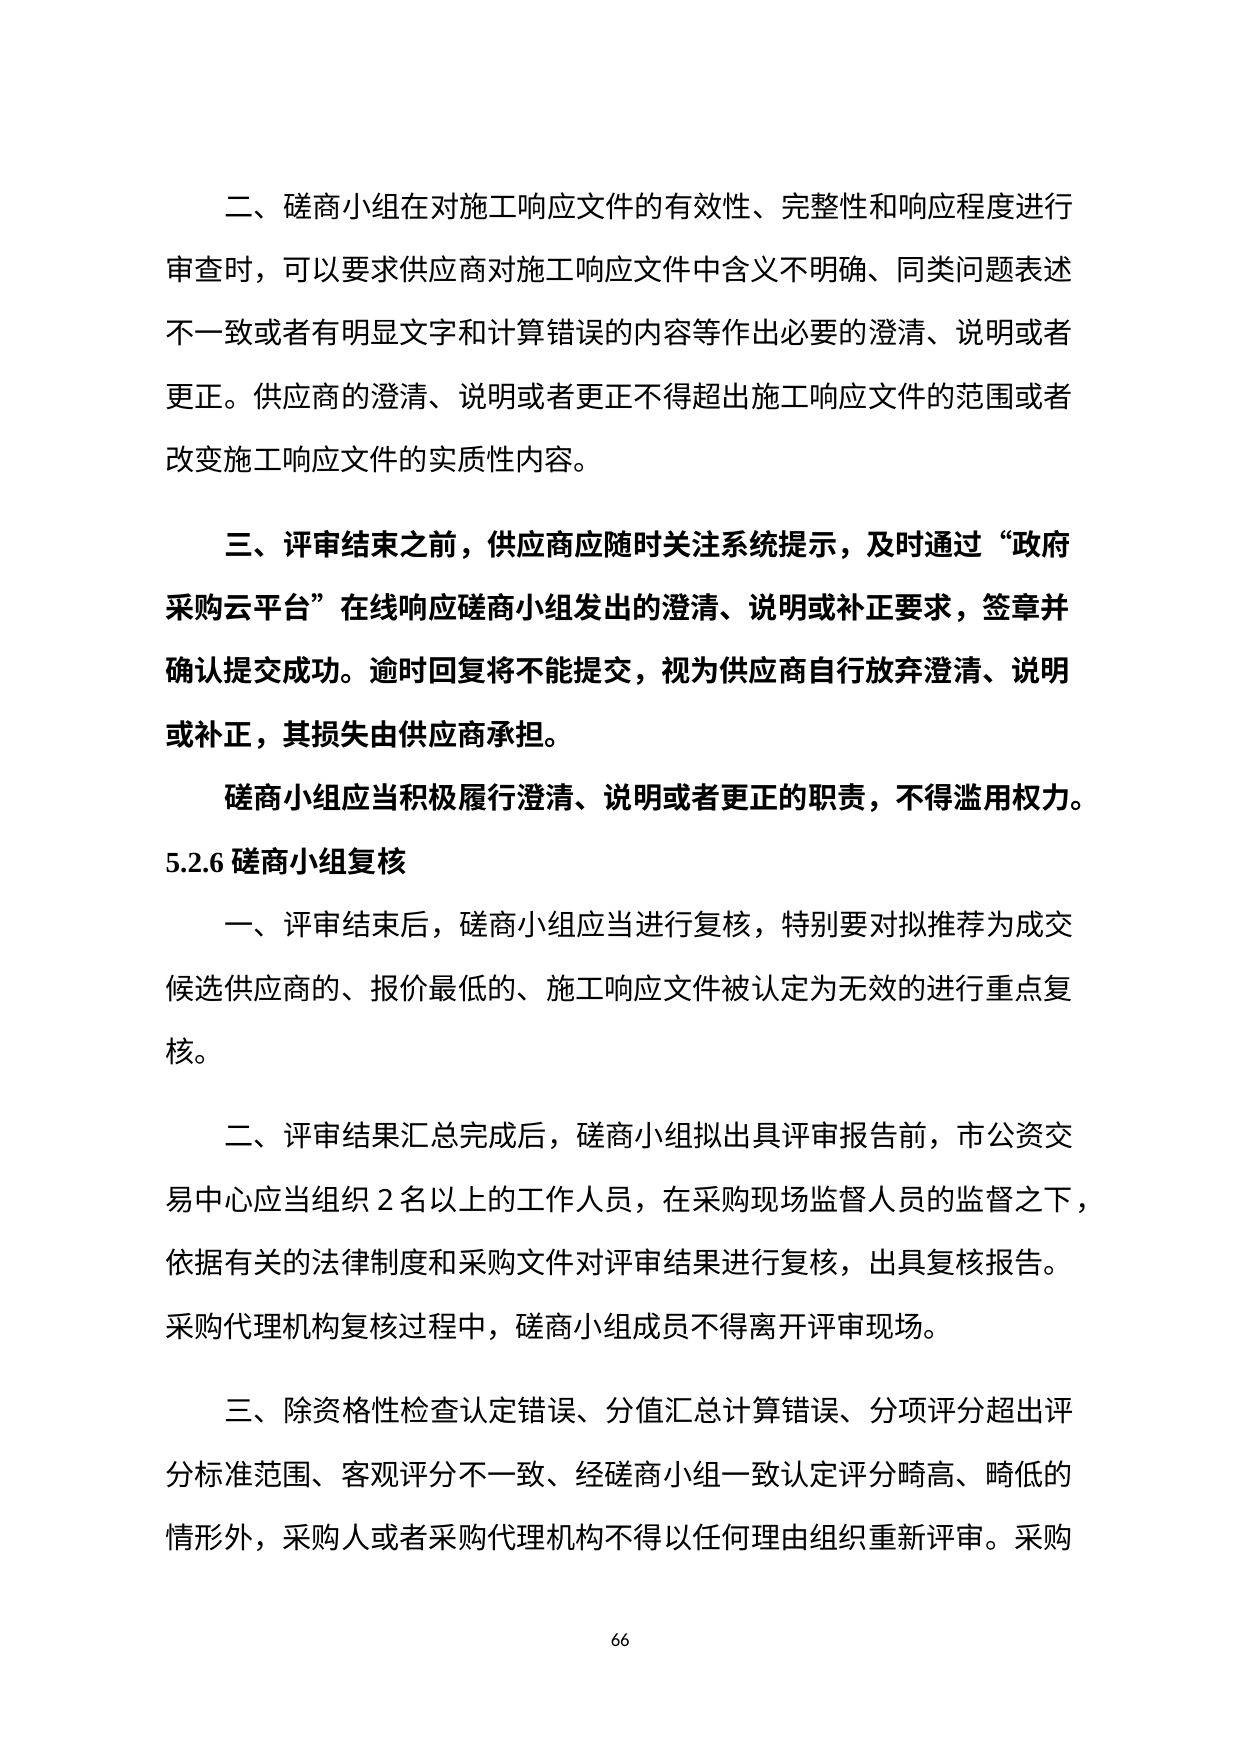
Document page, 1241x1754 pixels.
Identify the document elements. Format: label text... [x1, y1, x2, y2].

list 评审结果汇总完成后，磋商小组拟出具评审报告前，市公资交易中心应当组织2名以上的工作人员，在采购现场监督人员的监督之下，依据有关的法律制度和采购文件对评审结果进行复核，出具复核报告。采购代理机构复核过程中，磋商小组成员不得离开评审现场。 [165, 1113, 1075, 1346]
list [165, 1388, 1075, 1557]
subtitle 磋商小组复核 [165, 838, 1075, 881]
text 三、评审结束之前，供应商应随时关注系统提示，及时通过“政府采购云平台”在线响应磋商小组发出的澄清、说明或补正要求，签章并确认提交成功。逾时回复将不能提交，视为供应商自行放弃澄清、说明或补正，其损失由供应商承担。 [165, 521, 1075, 754]
list 磋商小组在对施工响应文件的有效性、完整性和响应程度进行审查时，可以要求供应商对施工响应文件中含义不明确、同类问题表述不一致或者有明显文字和计算错误的内容等作出必要的澄清、说明或者更正。供应商的澄清、说明或者更正不得超出施工响应文件的范围或者改变施工响应文件的实质性内容。 [165, 183, 1075, 479]
list 评审结束后，磋商小组应当进行复核，特别要对拟推荐为成交候选供应商的、报价最低的、施工响应文件被认定为无效的进行重点复核。 [165, 902, 1075, 1071]
text 磋商小组应当积极履行澄清、说明或者更正的职责，不得滥用权力。 [165, 775, 1075, 817]
